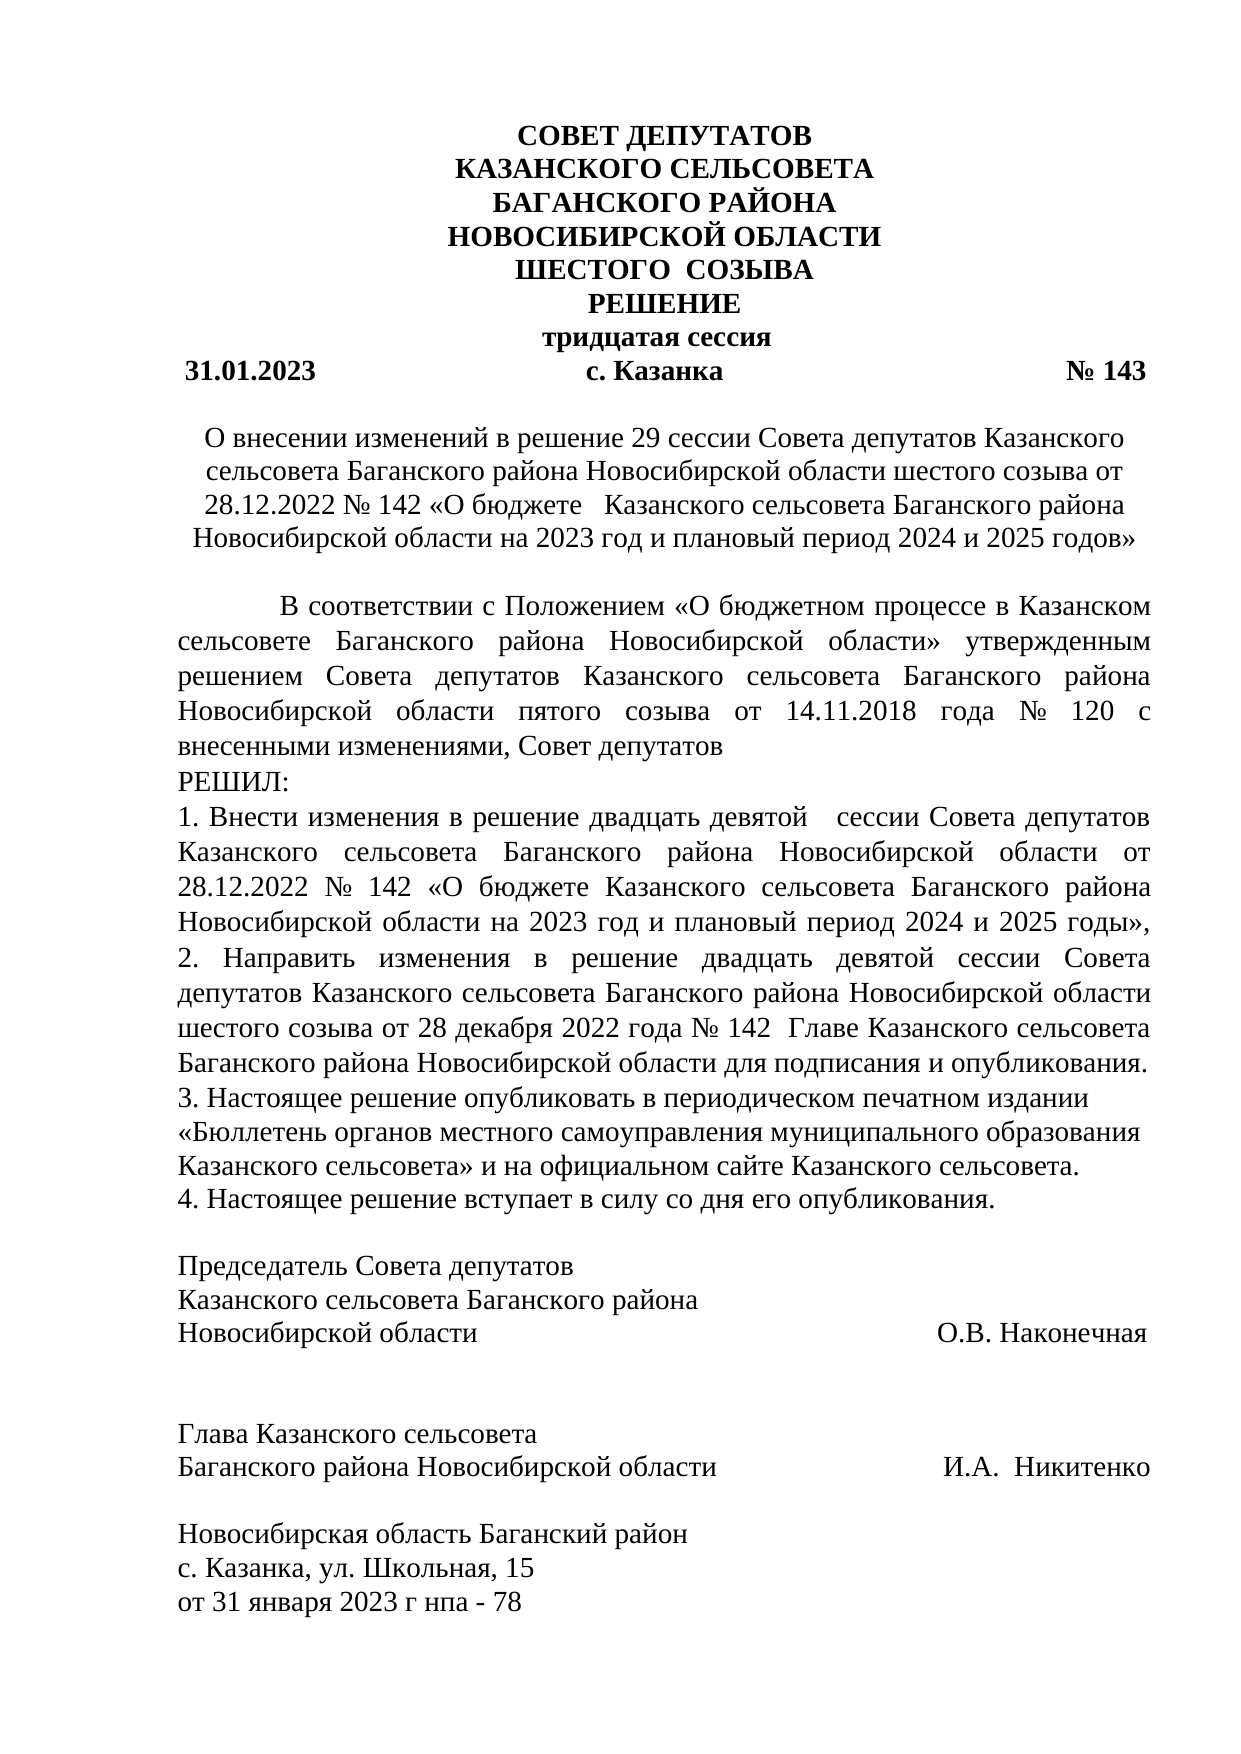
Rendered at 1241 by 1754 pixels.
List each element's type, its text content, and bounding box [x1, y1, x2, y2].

text с. Казанка, ул. Школьная, 15 [177, 1550, 1152, 1584]
text 3. Настоящее решение опубликовать в периодическом печатном издании «Бюллетень органов местного самоуправления муниципального образования Казанского сельсовета» и на официальном сайте Казанского сельсовета. [177, 1081, 1152, 1181]
text от 31 января 2023 г нпа - 78 [177, 1584, 1152, 1617]
text 31.01.2023 с. Казанка № 143 [177, 353, 1152, 386]
text Глава Казанского сельсовета [177, 1416, 1152, 1449]
text Новосибирской области О.В. Наконечная [177, 1315, 1152, 1349]
text БАГАНСКОГО РАЙОНА [177, 185, 1152, 219]
text ШЕСТОГО СОЗЫВА [177, 252, 1152, 286]
text СОВЕТ ДЕПУТАТОВ [177, 118, 1152, 152]
text 1. Внести изменения в решение двадцать девятой сессии Совета депутатов Казанского сельсовета Баганского района Новосибирской области от 28.12.2022 № 142 «О бюджете Казанского сельсовета Баганского района Новосибирской области на 2023 год и плановый период 2024 и 2025 годы», 2. Направить изменения в решение двадцать девятой сессии Совета депутатов Казанского сельсовета Баганского района Новосибирской области шестого созыва от 28 декабря 2022 года № 142 Главе Казанского сельсовета Баганского района Новосибирской области для подписания и опубликования. [177, 799, 1152, 1079]
text РЕШИЛ: [177, 764, 1152, 797]
text НОВОСИБИРСКОЙ ОБЛАСТИ [177, 219, 1152, 252]
text РЕШЕНИЕ [177, 286, 1152, 319]
text 4. Настоящее решение вступает в силу со дня его опубликования. [177, 1181, 1152, 1215]
text Казанского сельсовета Баганского района [177, 1282, 1152, 1315]
text тридцатая сессия [177, 319, 1152, 353]
text В соответствии с Положением «О бюджетном процессе в Казанском сельсовете Баганского района Новосибирской области» утвержденным решением Совета депутатов Казанского сельсовета Баганского района Новосибирской области пятого созыва от 14.11.2018 года № 120 с внесенными изменениями, Совет депутатов [177, 588, 1152, 762]
text КАЗАНСКОГО СЕЛЬСОВЕТА [177, 152, 1152, 185]
text О внесении изменений в решение 29 сессии Совета депутатов Казанского сельсовета Баганского района Новосибирской области шестого созыва от 28.12.2022 № 142 «О бюджете Казанского сельсовета Баганского района Новосибирской области на 2023 год и плановый период 2024 и 2025 годов» [177, 420, 1152, 554]
text Новосибирская область Баганский район [177, 1517, 1152, 1550]
text Председатель Совета депутатов [177, 1248, 1152, 1282]
text Баганского района Новосибирской области И.А. Никитенко [177, 1449, 1152, 1483]
